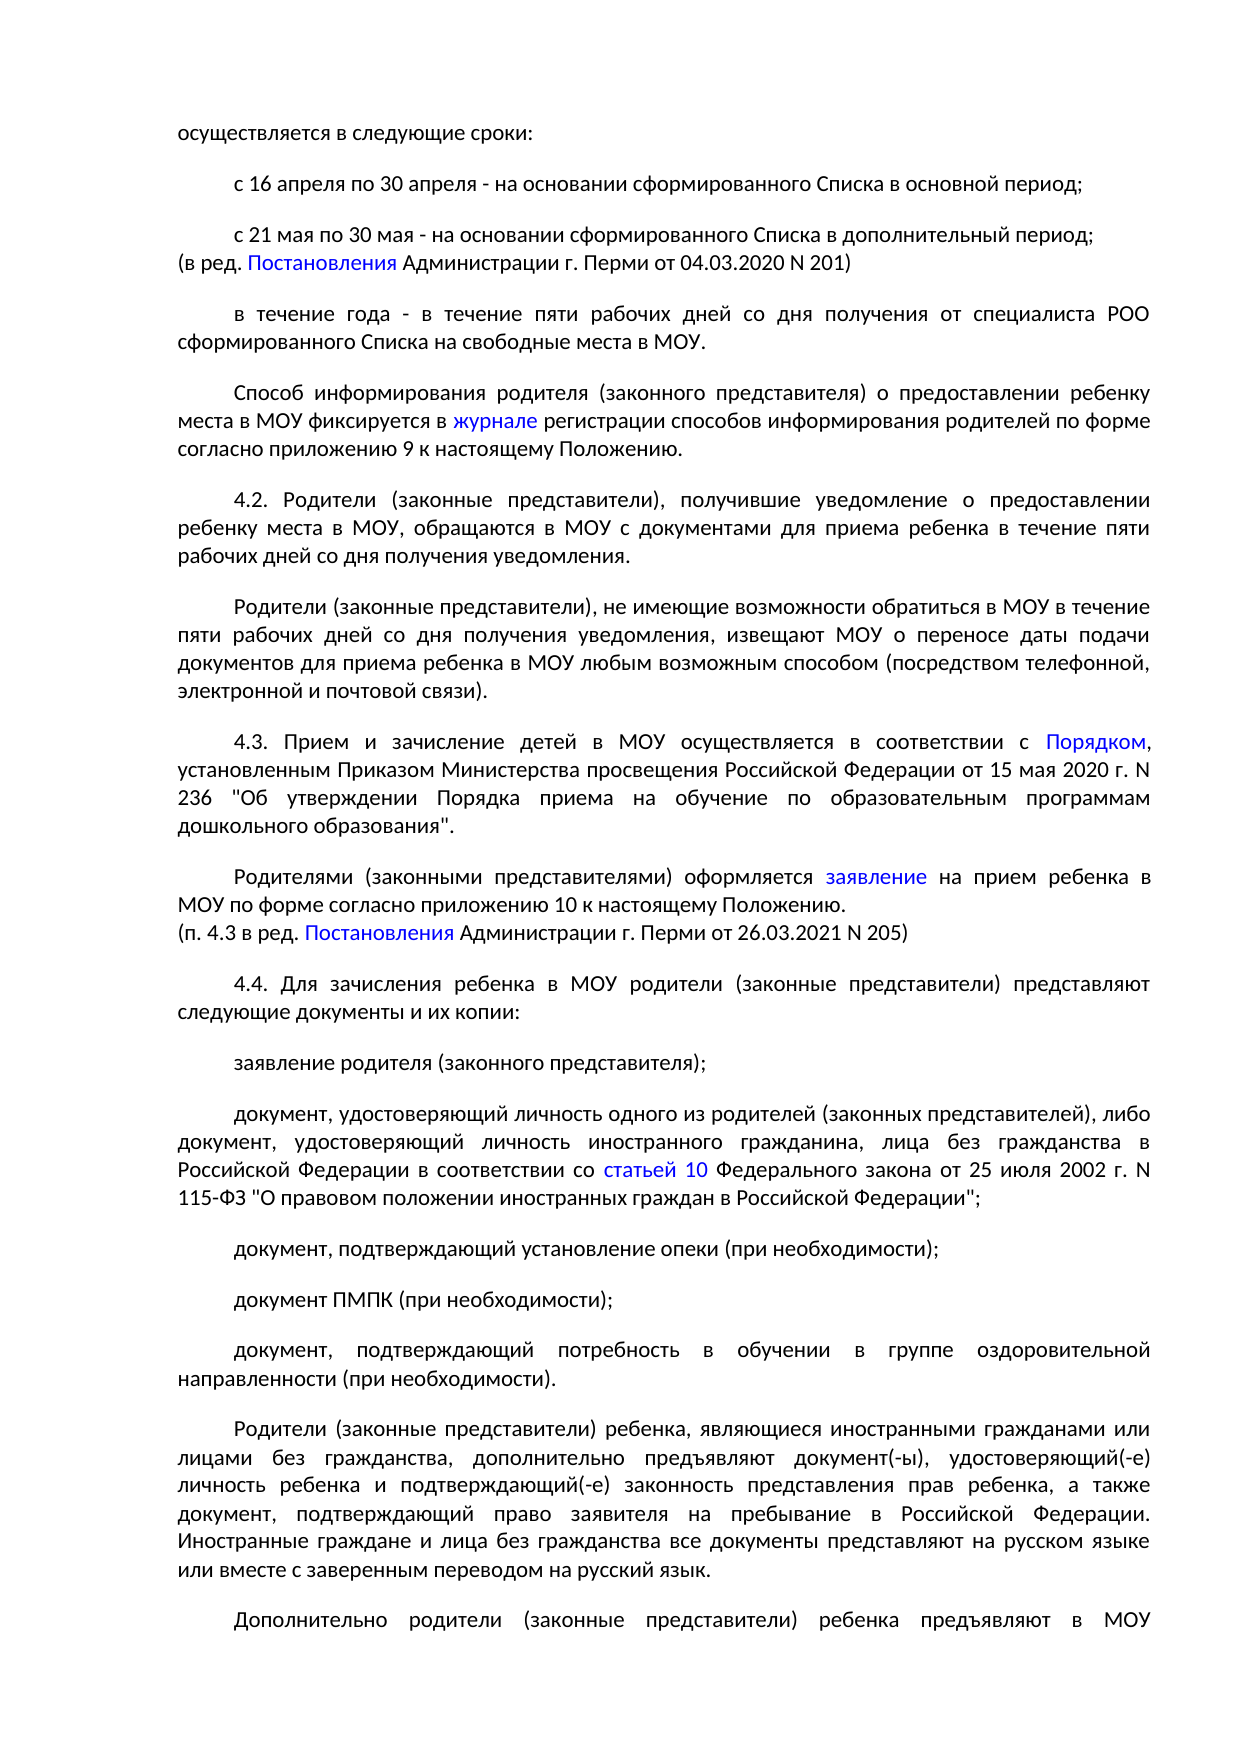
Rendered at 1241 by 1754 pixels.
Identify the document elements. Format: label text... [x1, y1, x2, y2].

text (п. 4.3 в ред. Постановления Администрации г. Перми от 26.03.2021 N 205) [177, 918, 1152, 946]
text документ, подтверждающий потребность в обучении в группе оздоровительной направленности (при необходимости). [177, 1336, 1152, 1392]
text 4.2. Родители (законные представители), получившие уведомление о предоставлении ребенку места в МОУ, обращаются в МОУ с документами для приема ребенка в течение пяти рабочих дней со дня получения уведомления. [177, 485, 1152, 569]
text 4.4. Для зачисления ребенка в МОУ родители (законные представители) представляют следующие документы и их копии: [177, 969, 1152, 1025]
text документ ПМПК (при необходимости); [177, 1285, 1152, 1313]
text Родители (законные представители) ребенка, являющиеся иностранными гражданами или лицами без гражданства, дополнительно предъявляют документ(-ы), удостоверяющий(-е) личность ребенка и подтверждающий(-е) законность представления прав ребенка, а также документ, подтверждающий право заявителя на пребывание в Российской Федерации. Иностранные граждане и лица без гражданства все документы представляют на русском языке или вместе с заверенным переводом на русский язык. [177, 1414, 1152, 1583]
text Родители (законные представители), не имеющие возможности обратиться в МОУ в течение пяти рабочих дней со дня получения уведомления, извещают МОУ о переносе даты подачи документов для приема ребенка в МОУ любым возможным способом (посредством телефонной, электронной и почтовой связи). [177, 592, 1152, 704]
text с 21 мая по 30 мая - на основании сформированного Списка в дополнительный период; [177, 220, 1152, 248]
text 4.3. Прием и зачисление детей в МОУ осуществляется в соответствии с Порядком, установленным Приказом Министерства просвещения Российской Федерации от 15 мая 2020 г. N 236 "Об утверждении Порядка приема на обучение по образовательным программам дошкольного образования". [177, 727, 1152, 839]
text Способ информирования родителя (законного представителя) о предоставлении ребенку места в МОУ фиксируется в журнале регистрации способов информирования родителей по форме согласно приложению 9 к настоящему Положению. [177, 378, 1152, 462]
text в течение года - в течение пяти рабочих дней со дня получения от специалиста РОО сформированного Списка на свободные места в МОУ. [177, 299, 1152, 355]
text Родителями (законными представителями) оформляется заявление на прием ребенка в МОУ по форме согласно приложению 10 к настоящему Положению. [177, 862, 1152, 918]
text заявление родителя (законного представителя); [177, 1048, 1152, 1076]
text документ, удостоверяющий личность одного из родителей (законных представителей), либо документ, удостоверяющий личность иностранного гражданина, лица без гражданства в Российской Федерации в соответствии со статьей 10 Федерального закона от 25 июля 2002 г. N 115-ФЗ "О правовом положении иностранных граждан в Российской Федерации"; [177, 1099, 1152, 1211]
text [177, 118, 1152, 146]
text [177, 1606, 1152, 1634]
text документ, подтверждающий установление опеки (при необходимости); [177, 1234, 1152, 1262]
text (в ред. Постановления Администрации г. Перми от 04.03.2020 N 201) [177, 248, 1152, 276]
text с 16 апреля по 30 апреля - на основании сформированного Списка в основной период; [177, 169, 1152, 197]
